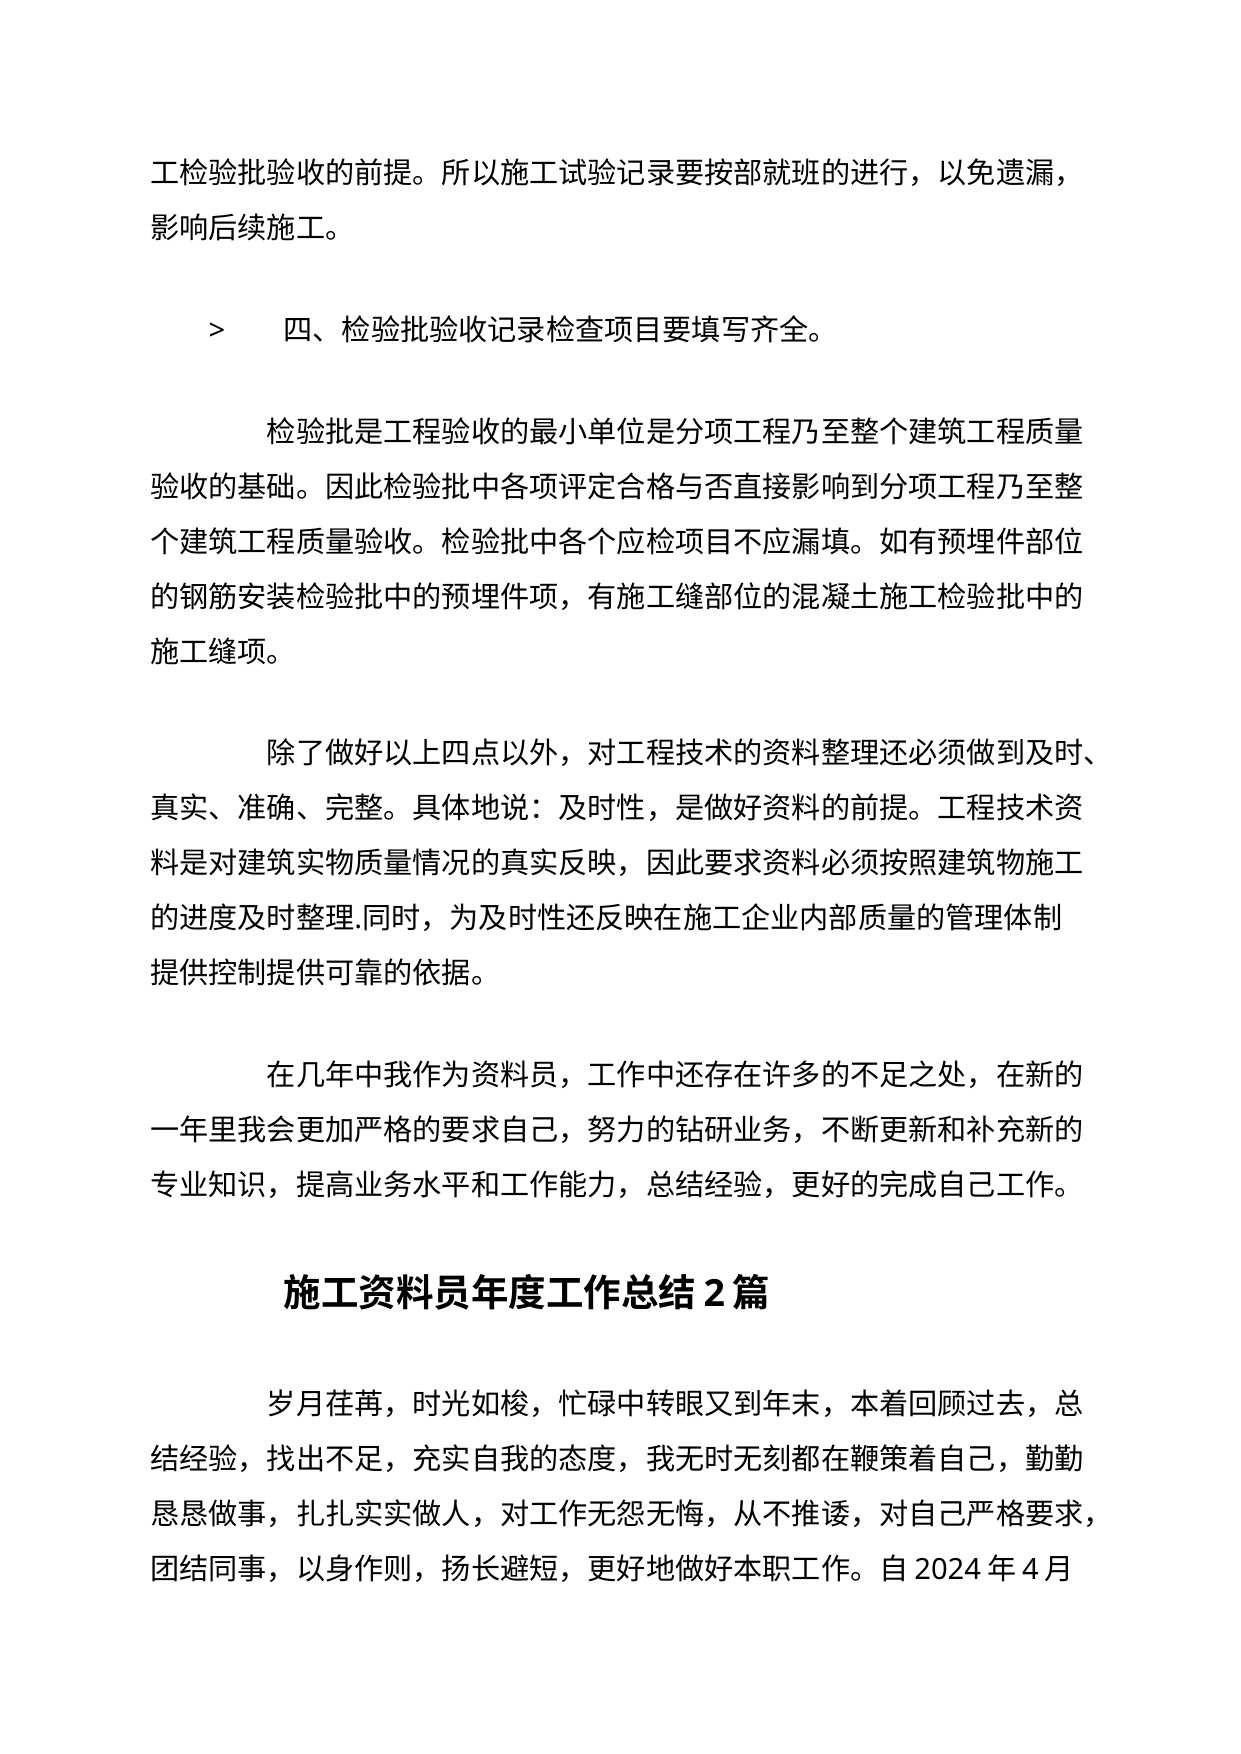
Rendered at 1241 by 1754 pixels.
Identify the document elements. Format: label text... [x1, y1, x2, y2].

text 除了做好以上四点以外，对工程技术的资料整理还必须做到及时、真实、准确、完整。具体地说：及时性，是做好资料的前提。工程技术资料是对建筑实物质量情况的真实反映，因此要求资料必须按照建筑物施工的进度及时整理.同时，为及时性还反映在施工企业内部质量的管理体制提供控制提供可靠的依据。 [150, 730, 1090, 992]
text 在几年中我作为资料员，工作中还存在许多的不足之处，在新的一年里我会更加严格的要求自己，努力的钻研业务，不断更新和补充新的专业知识，提高业务水平和工作能力，总结经验，更好的完成自己工作。 [150, 1051, 1090, 1203]
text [150, 1381, 1090, 1588]
text > 四、检验批验收记录检查项目要填写齐全。 [150, 307, 1090, 349]
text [150, 150, 1090, 247]
text 施工资料员年度工作总结2篇 [150, 1263, 1090, 1317]
text 检验批是工程验收的最小单位是分项工程乃至整个建筑工程质量验收的基础。因此检验批中各项评定合格与否直接影响到分项工程乃至整个建筑工程质量验收。检验批中各个应检项目不应漏填。如有预埋件部位的钢筋安装检验批中的预埋件项，有施工缝部位的混凝土施工检验批中的施工缝项。 [150, 409, 1090, 671]
